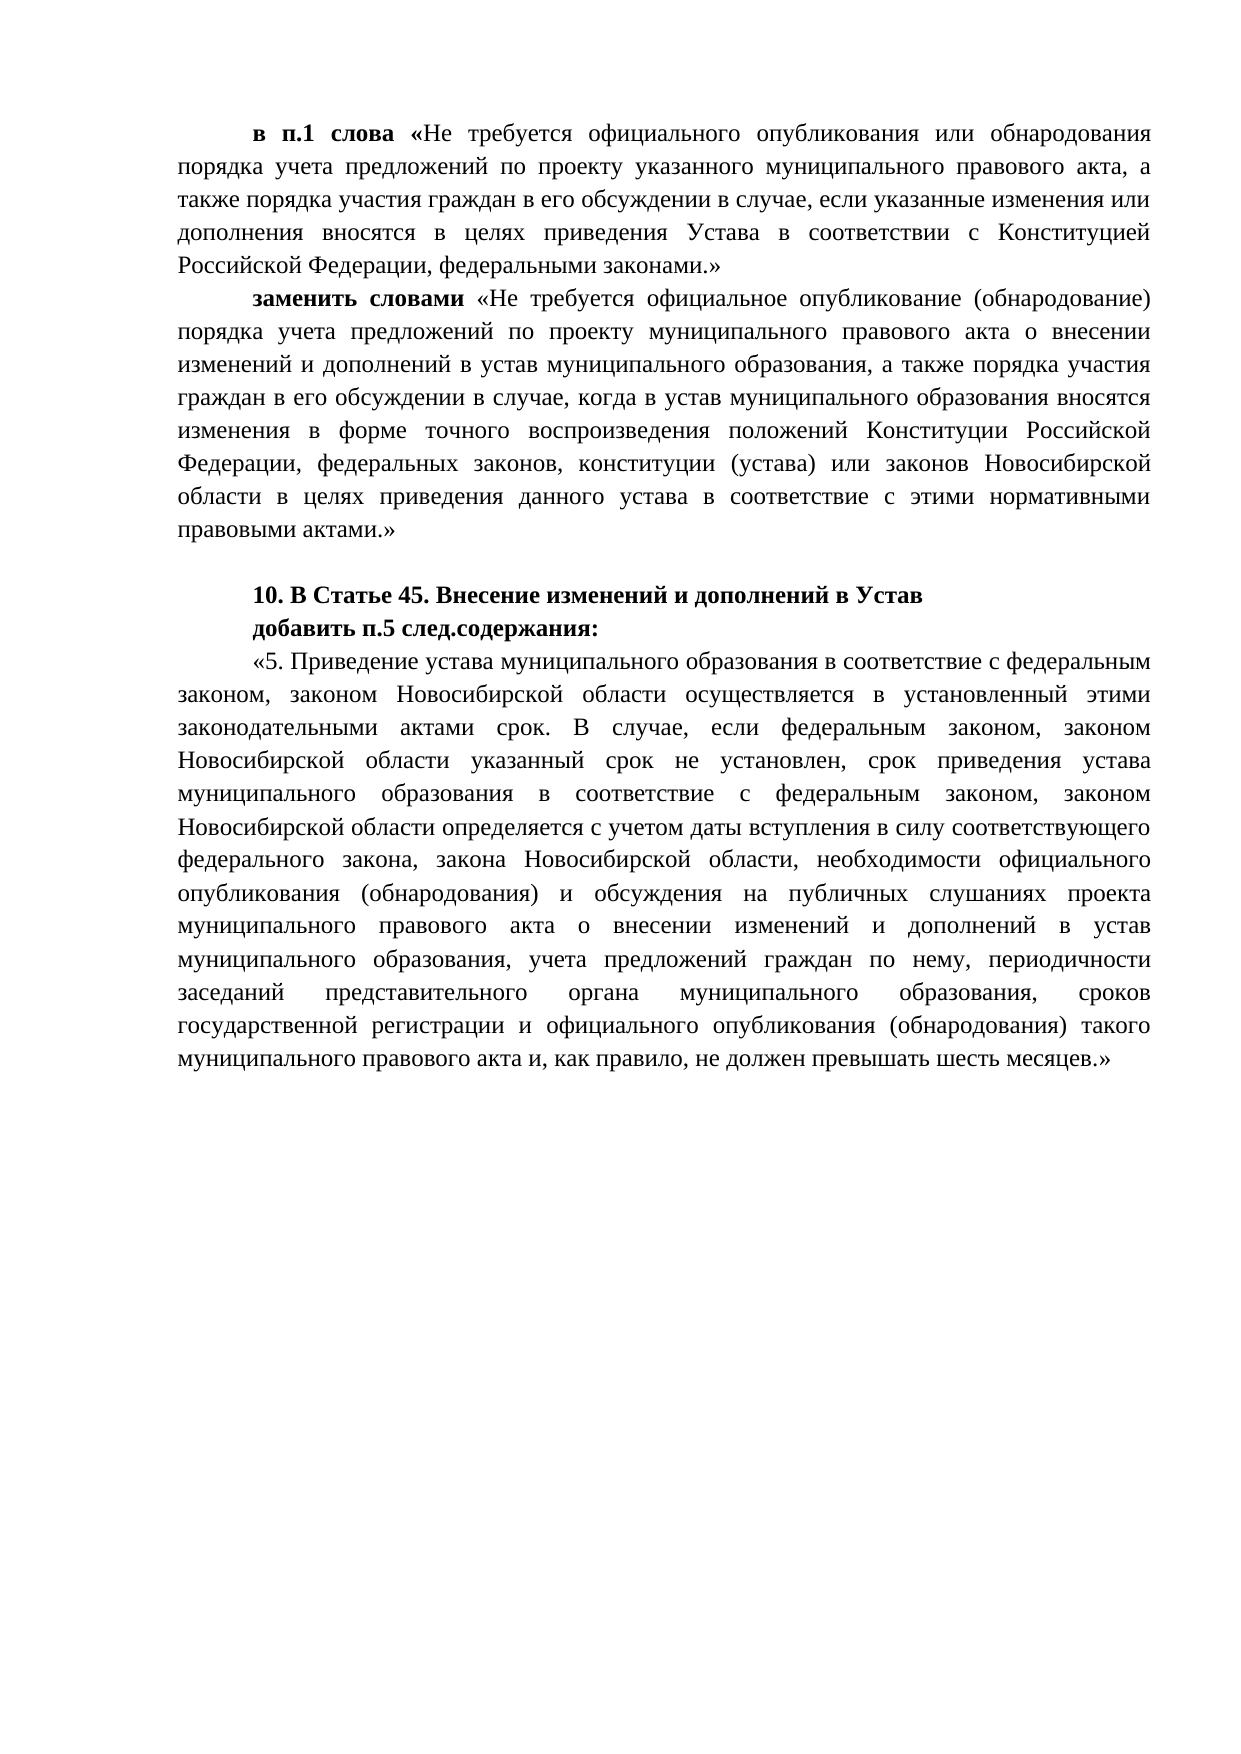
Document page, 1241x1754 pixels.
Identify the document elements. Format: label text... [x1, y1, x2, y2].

text 10. В Статье 45. Внесение изменений и дополнений в Устав [177, 580, 1152, 609]
text в п.1 слова «Не требуется официального опубликования или обнародования порядка учета предложений по проекту указанного муниципального правового акта, а также порядка участия граждан в его обсуждении в случае, если указанные изменения или дополнения вносятся в целях приведения Устава в соответствии с Конституцией Российской Федерации, федеральными законами.» [177, 118, 1152, 279]
text «5. Приведение устава муниципального образования в соответствие с федеральным законом, законом Новосибирской области осуществляется в установленный этими законодательными актами срок. В случае, если федеральным законом, законом Новосибирской области указанный срок не установлен, срок приведения устава муниципального образования в соответствие с федеральным законом, законом Новосибирской области определяется с учетом даты вступления в силу соответствующего федерального закона, закона Новосибирской области, необходимости официального опубликования (обнародования) и обсуждения на публичных слушаниях проекта муниципального правового акта о внесении изменений и дополнений в устав муниципального образования, учета предложений граждан по нему, периодичности заседаний представительного органа муниципального образования, сроков государственной регистрации и официального опубликования (обнародования) такого муниципального правового акта и, как правило, не должен превышать шесть месяцев.» [177, 646, 1152, 1071]
text заменить словами «Не требуется официальное опубликование (обнародование) порядка учета предложений по проекту муниципального правового акта о внесении изменений и дополнений в устав муниципального образования, а также порядка участия граждан в его обсуждении в случае, когда в устав муниципального образования вносятся изменения в форме точного воспроизведения положений Конституции Российской Федерации, федеральных законов, конституции (устава) или законов Новосибирской области в целях приведения данного устава в соответствие с этими нормативными правовыми актами.» [177, 283, 1152, 543]
text добавить п.5 след.содержания: [177, 613, 1152, 642]
